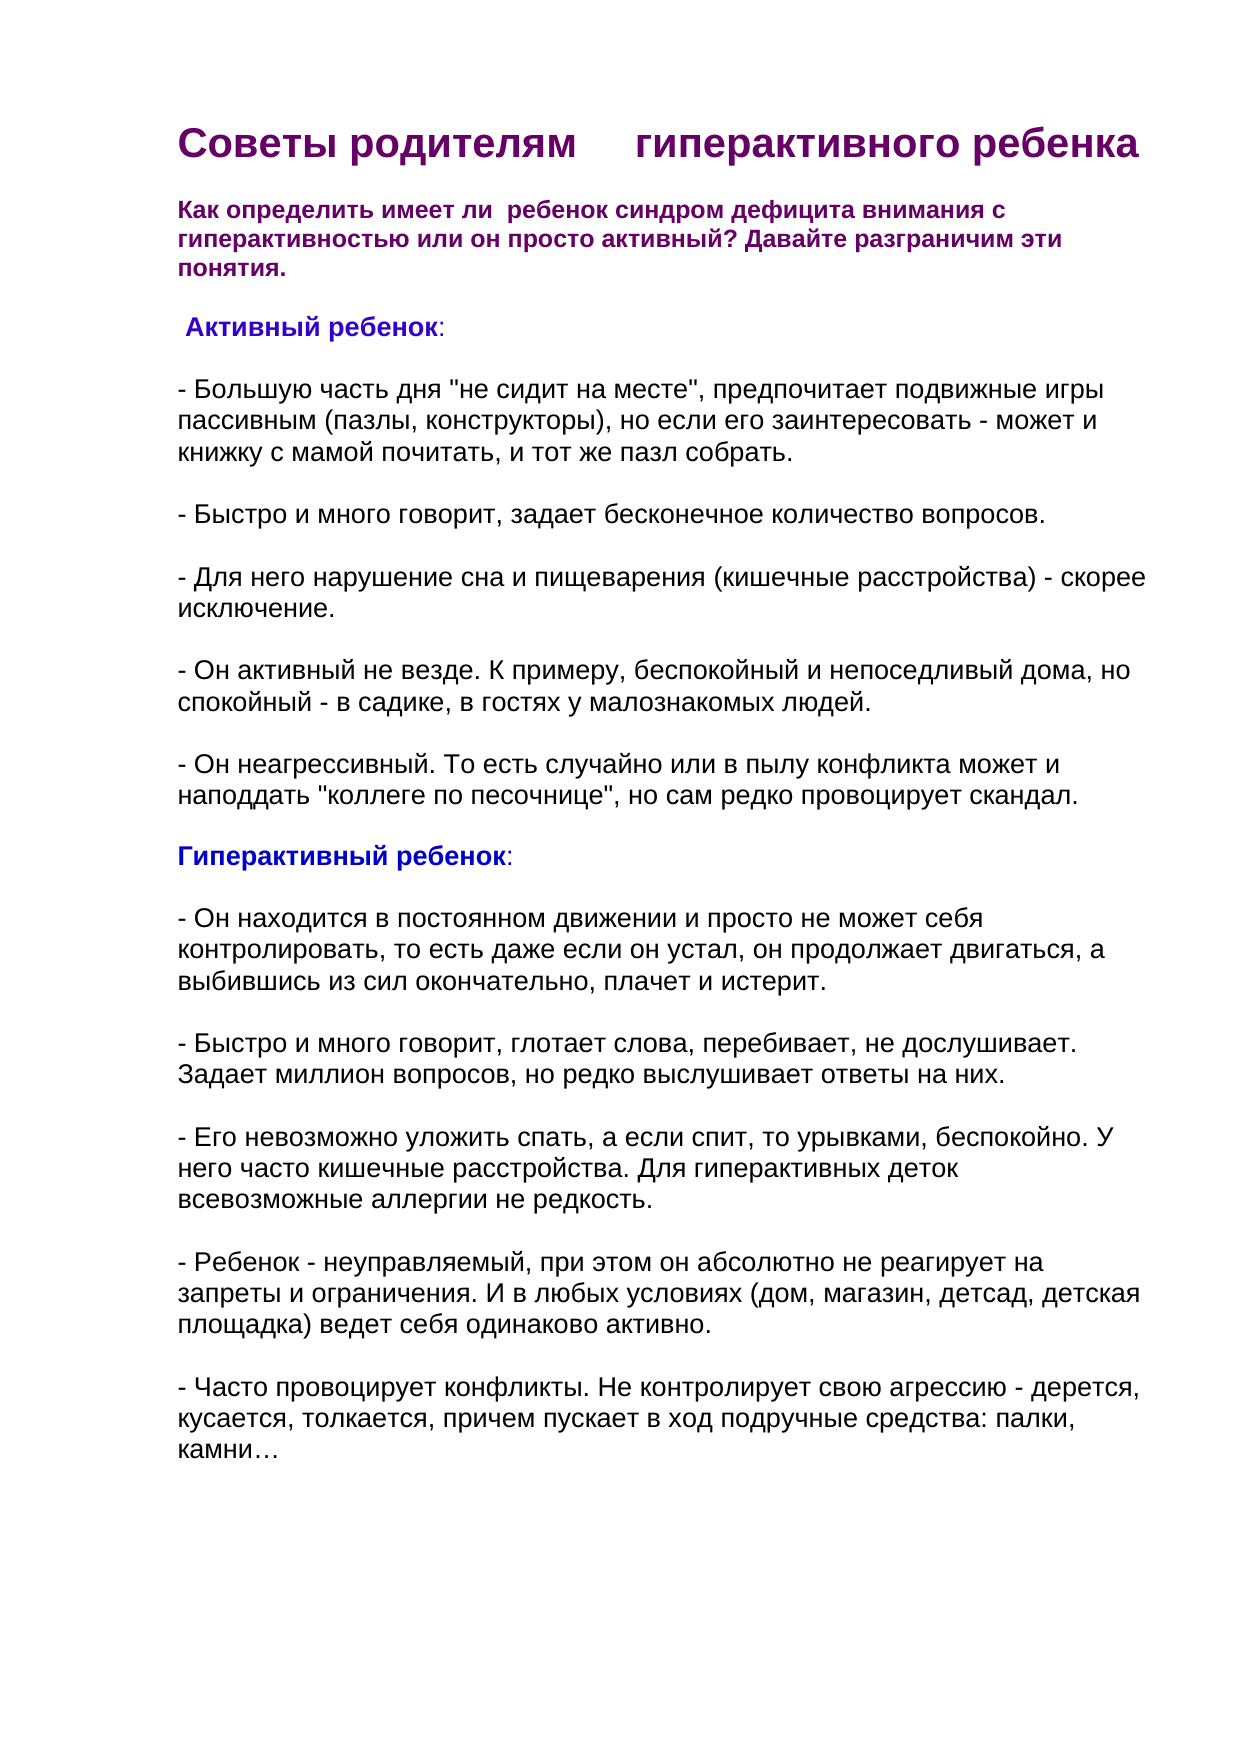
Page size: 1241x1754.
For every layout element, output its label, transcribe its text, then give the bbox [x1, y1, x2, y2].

text Как определить имеет ли ребенок синдром дефицита внимания с гиперактивностью или он просто активный? Давайте разграничим эти понятия. [177, 195, 1152, 281]
text Активный ребенок: - Большую часть дня "не сидит на месте", предпочитает подвижные игры пассивным (пазлы, конструкторы), но если его заинтересовать - может и книжку с мамой почитать, и тот же пазл собрать. - Быстро и много говорит, задает бесконечное количество вопросов. - Для него нарушение сна и пищеварения (кишечные расстройства) - скорее исключение. - Он активный не везде. К примеру, беспокойный и непоседливый дома, но спокойный - в садике, в гостях у малознакомых людей. - Он неагрессивный. То есть случайно или в пылу конфликта может и наподдать "коллеге по песочнице", но сам редко провоцирует скандал. [177, 311, 1152, 811]
text Гиперактивный ребенок: - Он находится в постоянном движении и просто не может себя контролировать, то есть даже если он устал, он продолжает двигаться, а выбившись из сил окончательно, плачет и истерит. - Быстро и много говорит, глотает слова, перебивает, не дослушивает. Задает миллион вопросов, но редко выслушивает ответы на них. - Его невозможно уложить спать, а если спит, то урывками, беспокойно. У него часто кишечные расстройства. Для гиперактивных деток всевозможные аллергии не редкость. - Ребенок - неуправляемый, при этом он абсолютно не реагирует на запреты и ограничения. И в любых условиях (дом, магазин, детсад, детская площадка) ведет себя одинаково активно. - Часто провоцирует конфликты. Не контролирует свою агрессию - дерется, кусается, толкается, причем пускает в ход подручные средства: палки, камни… [177, 840, 1152, 1525]
text Советы родителям гиперактивного ребенка [177, 118, 1152, 166]
